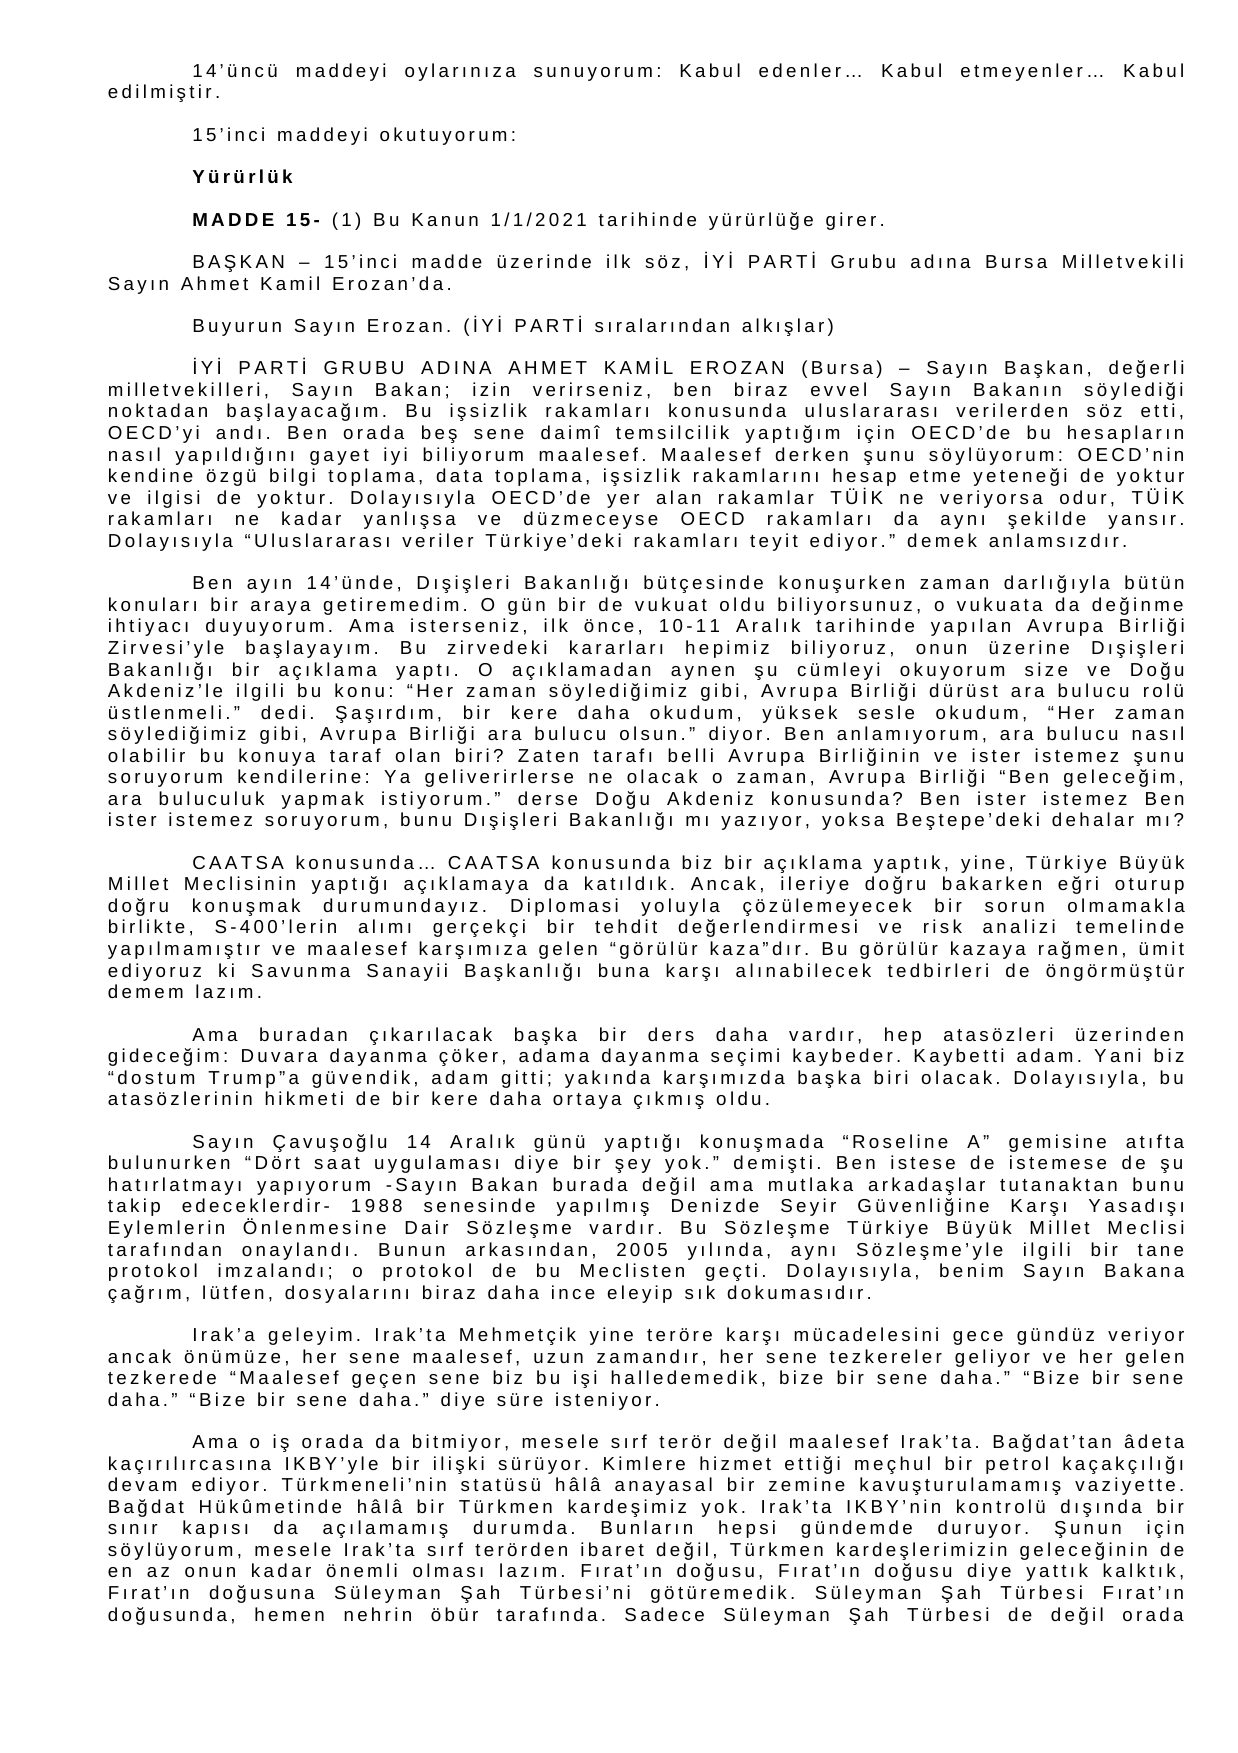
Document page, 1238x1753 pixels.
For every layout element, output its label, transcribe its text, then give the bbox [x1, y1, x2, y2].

text 15’inci maddeyi okutuyorum: [108, 124, 1186, 145]
text BAŞKAN – 15’inci madde üzerinde ilk söz, İYİ PARTİ Grubu adına Bursa Milletvekili Sayın Ahmet Kamil Erozan’da. [108, 251, 1186, 294]
text CAATSA konusunda… CAATSA konusunda biz bir açıklama yaptık, yine, Türkiye Büyük Millet Meclisinin yaptığı açıklamaya da katıldık. Ancak, ileriye doğru bakarken eğri oturup doğru konuşmak durumundayız. Diplomasi yoluyla çözülemeyecek bir sorun olmamakla birlikte, S-400’lerin alımı gerçekçi bir tehdit değerlendirmesi ve risk analizi temelinde yapılmamıştır ve maalesef karşımıza gelen “görülür kaza”dır. Bu görülür kazaya rağmen, ümit ediyoruz ki Savunma Sanayii Başkanlığı buna karşı alınabilecek tedbirleri de öngörmüştür demem lazım. [108, 852, 1186, 1003]
text Irak’a geleyim. Irak’ta Mehmetçik yine teröre karşı mücadelesini gece gündüz veriyor ancak önümüze, her sene maalesef, uzun zamandır, her sene tezkereler geliyor ve her gelen tezkerede “Maalesef geçen sene biz bu işi halledemedik, bize bir sene daha.” “Bize bir sene daha.” “Bize bir sene daha.” diye süre isteniyor. [108, 1324, 1186, 1410]
text Ama buradan çıkarılacak başka bir ders daha vardır, hep atasözleri üzerinden gideceğim: Duvara dayanma çöker, adama dayanma seçimi kaybeder. Kaybetti adam. Yani biz “dostum Trump”a güvendik, adam gitti; yakında karşımızda başka biri olacak. Dolayısıyla, bu atasözlerinin hikmeti de bir kere daha ortaya çıkmış oldu. [108, 1023, 1186, 1110]
text İYİ PARTİ GRUBU ADINA AHMET KAMİL EROZAN (Bursa) – Sayın Başkan, değerli milletvekilleri, Sayın Bakan; izin verirseniz, ben biraz evvel Sayın Bakanın söylediği noktadan başlayacağım. Bu işsizlik rakamları konusunda uluslararası verilerden söz etti, OECD’yi andı. Ben orada beş sene daimî temsilcilik yaptığım için OECD’de bu hesapların nasıl yapıldığını gayet iyi biliyorum maalesef. Maalesef derken şunu söylüyorum: OECD’nin kendine özgü bilgi toplama, data toplama, işsizlik rakamlarını hesap etme yeteneği de yoktur ve ilgisi de yoktur. Dolayısıyla OECD’de yer alan rakamlar TÜİK ne veriyorsa odur, TÜİK rakamları ne kadar yanlışsa ve düzmeceyse OECD rakamları da aynı şekilde yansır. Dolayısıyla “Uluslararası veriler Türkiye’deki rakamları teyit ediyor.” demek anlamsızdır. [108, 357, 1186, 551]
text Buyurun Sayın Erozan. (İYİ PARTİ sıralarından alkışlar) [108, 315, 1186, 336]
text Sayın Çavuşoğlu 14 Aralık günü yaptığı konuşmada “Roseline A” gemisine atıfta bulunurken “Dört saat uygulaması diye bir şey yok.” demişti. Ben istese de istemese de şu hatırlatmayı yapıyorum -Sayın Bakan burada değil ama mutlaka arkadaşlar tutanaktan bunu takip edeceklerdir- 1988 senesinde yapılmış Denizde Seyir Güvenliğine Karşı Yasadışı Eylemlerin Önlenmesine Dair Sözleşme vardır. Bu Sözleşme Türkiye Büyük Millet Meclisi tarafından onaylandı. Bunun arkasından, 2005 yılında, aynı Sözleşme’yle ilgili bir tane protokol imzalandı; o protokol de bu Meclisten geçti. Dolayısıyla, benim Sayın Bakana çağrım, lütfen, dosyalarını biraz daha ince eleyip sık dokumasıdır. [108, 1131, 1186, 1303]
text Yürürlük [108, 166, 1186, 188]
text MADDE 15- (1) Bu Kanun 1/1/2021 tarihinde yürürlüğe girer. [108, 208, 1186, 230]
text 14’üncü maddeyi oylarınıza sunuyorum: Kabul edenler… Kabul etmeyenler… Kabul edilmiştir. [108, 60, 1186, 103]
text Ben ayın 14’ünde, Dışişleri Bakanlığı bütçesinde konuşurken zaman darlığıyla bütün konuları bir araya getiremedim. O gün bir de vukuat oldu biliyorsunuz, o vukuata da değinme ihtiyacı duyuyorum. Ama isterseniz, ilk önce, 10-11 Aralık tarihinde yapılan Avrupa Birliği Zirvesi’yle başlayayım. Bu zirvedeki kararları hepimiz biliyoruz, onun üzerine Dışişleri Bakanlığı bir açıklama yaptı. O açıklamadan aynen şu cümleyi okuyorum size ve Doğu Akdeniz’le ilgili bu konu: “Her zaman söylediğimiz gibi, Avrupa Birliği dürüst ara bulucu rolü üstlenmeli.” dedi. Şaşırdım, bir kere daha okudum, yüksek sesle okudum, “Her zaman söylediğimiz gibi, Avrupa Birliği ara bulucu olsun.” diyor. Ben anlamıyorum, ara bulucu nasıl olabilir bu konuya taraf olan biri? Zaten tarafı belli Avrupa Birliğinin ve ister istemez şunu soruyorum kendilerine: Ya geliverirlerse ne olacak o zaman, Avrupa Birliği “Ben geleceğim, ara buluculuk yapmak istiyorum.” derse Doğu Akdeniz konusunda? Ben ister istemez Ben ister istemez soruyorum, bunu Dışişleri Bakanlığı mı yazıyor, yoksa Beştepe’deki dehalar mı? [108, 572, 1186, 831]
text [108, 1431, 1186, 1625]
